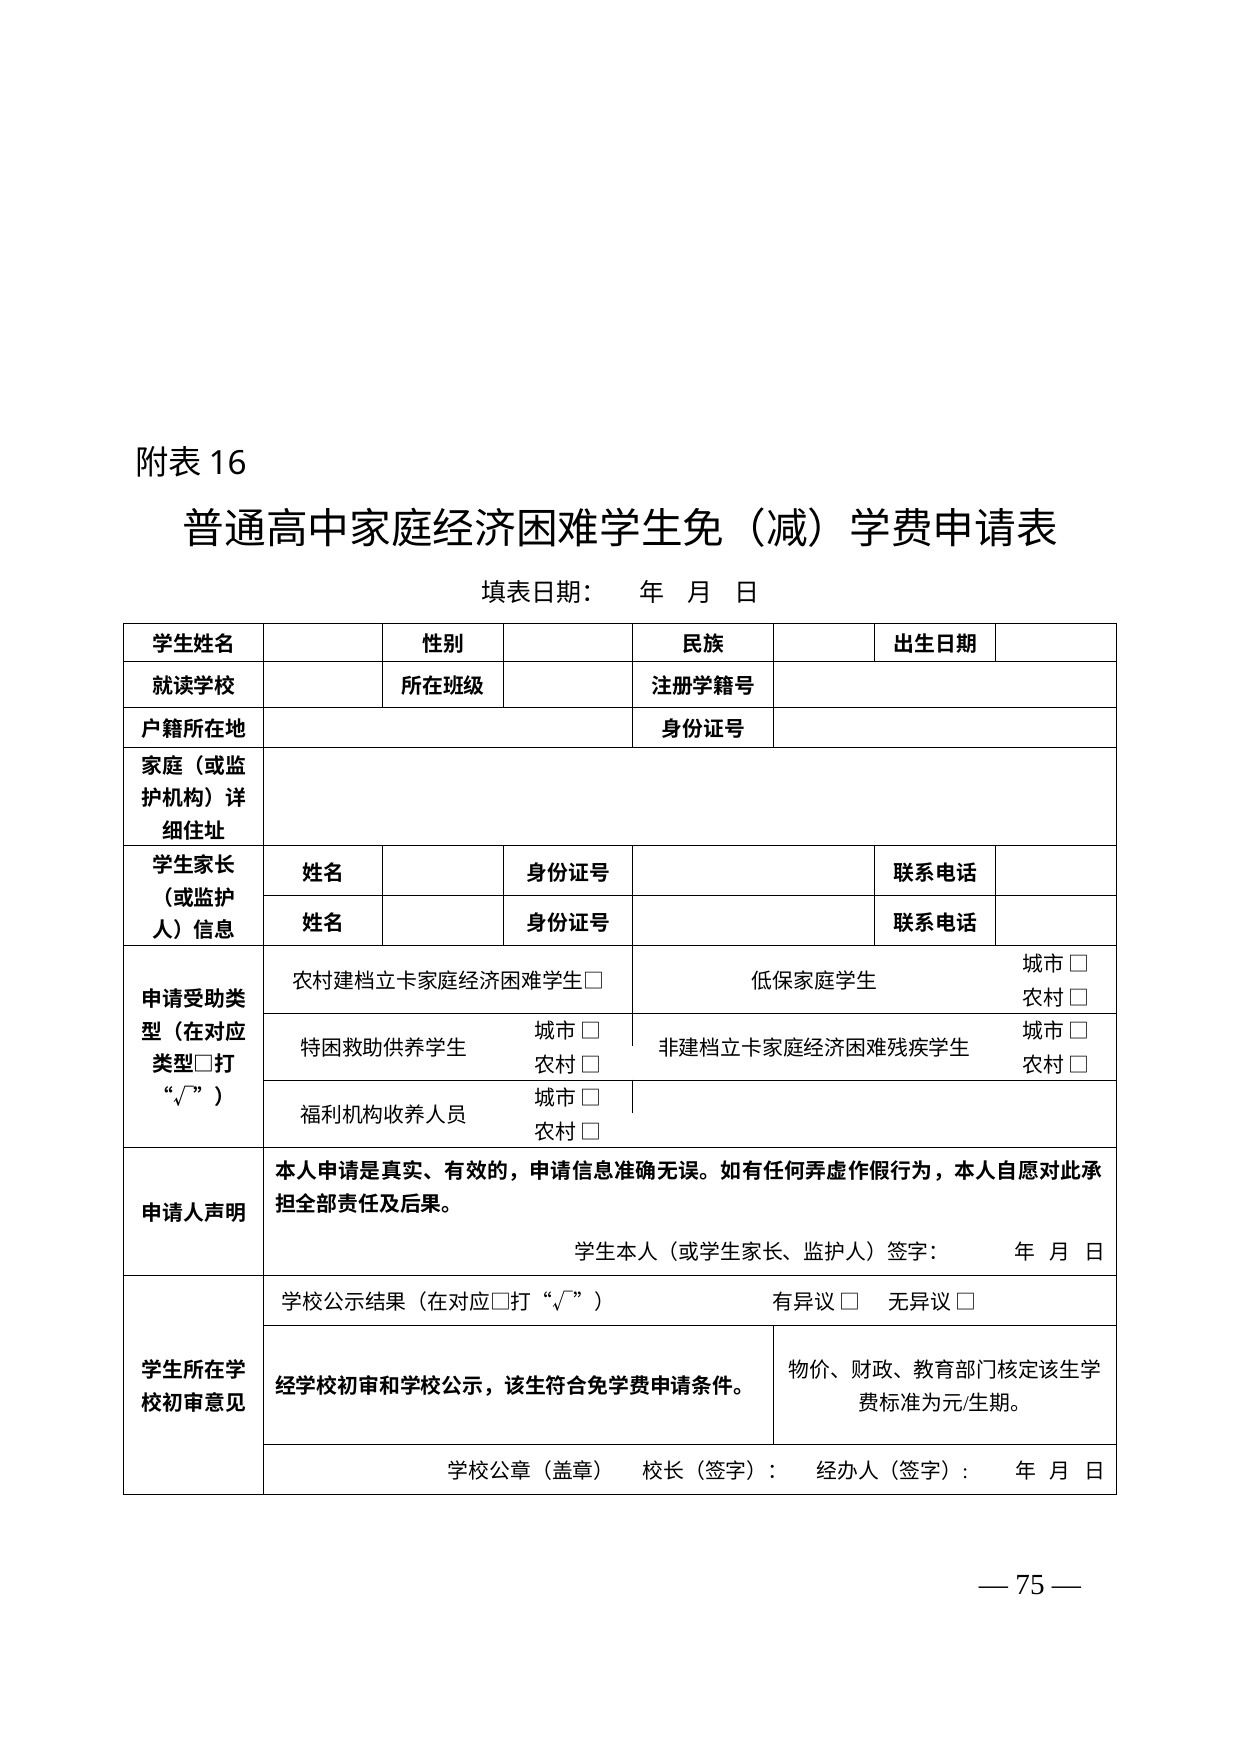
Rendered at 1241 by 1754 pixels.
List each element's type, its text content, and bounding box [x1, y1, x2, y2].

table_cell [996, 896, 1116, 945]
table_cell [774, 662, 1116, 707]
table_cell [996, 846, 1116, 895]
table_cell 学生所在学校初审意见 [124, 1276, 263, 1493]
table_cell 城市 □ [996, 946, 1116, 979]
table_cell 家庭（或监护机构）详细住址 [124, 748, 263, 845]
table_cell 联系电话 [875, 896, 995, 945]
table_cell 低保家庭学生 [633, 946, 996, 1012]
table_cell 学生姓名 [124, 624, 263, 661]
table_cell 姓名 [264, 846, 382, 895]
table_cell 申请人声明 [124, 1148, 263, 1275]
table_cell 身份证号 [504, 896, 632, 945]
table_cell 民族 [633, 624, 773, 661]
table_cell 经学校初审和学校公示，该生符合免学费申请条件。 [264, 1326, 773, 1443]
table_cell [633, 1081, 1116, 1147]
table_cell 出生日期 [875, 624, 995, 661]
table_cell 农村 □ [996, 1046, 1116, 1079]
table_cell 城市 □ [503, 1014, 632, 1046]
table_cell 填表日期： 年 月 日 [124, 558, 1116, 623]
table_cell [504, 624, 632, 661]
table_cell 学生本人（或学生家长、监护人）签字： 年 月 日 [264, 1225, 1116, 1275]
table_cell 农村建档立卡家庭经济困难学生□ [264, 946, 632, 1012]
table_cell 身份证号 [504, 846, 632, 895]
table_cell 学生家长（或监护人）信息 [124, 846, 263, 945]
table_cell [774, 708, 1116, 747]
table_cell [264, 624, 382, 661]
table_cell [264, 708, 632, 747]
table_cell 城市 □ [503, 1081, 632, 1113]
table_cell 所在班级 [383, 662, 503, 707]
table_cell 特困救助供养学生 [264, 1014, 503, 1079]
table_cell 姓名 [264, 896, 382, 945]
table_cell 非建档立卡家庭经济困难残疾学生 [633, 1014, 996, 1079]
table_cell 农村 □ [503, 1046, 633, 1079]
table_cell 注册学籍号 [633, 662, 773, 707]
table_cell [633, 846, 874, 895]
table_cell 联系电话 [875, 846, 995, 895]
table_cell 学校公示结果（在对应□打“√”） [264, 1276, 633, 1325]
table_cell 福利机构收养人员 [264, 1081, 503, 1147]
table_cell 申请受助类型（在对应类型□打“√”） [124, 946, 263, 1147]
table_cell 农村 □ [503, 1113, 633, 1147]
table_cell [504, 662, 632, 707]
table_cell 就读学校 [124, 662, 263, 707]
table_cell [774, 624, 874, 661]
table_header 附表16 普通高中家庭经济困难学生免（减）学费申请表 [124, 428, 1116, 558]
table_cell [264, 748, 1116, 845]
table_cell 性别 [383, 624, 503, 661]
table_cell 物价、财政、教育部门核定该生学费标准为元/生期。 [774, 1326, 1116, 1443]
table_cell 学校公章（盖章） 校长（签字）： 经办人（签字）: 年 月 日 [264, 1445, 1116, 1493]
table_cell 本人申请是真实、有效的，申请信息准确无误。如有任何弄虚作假行为，本人自愿对此承担全部责任及后果。 [264, 1148, 1116, 1225]
table_cell [383, 846, 503, 895]
table_cell 身份证号 [633, 708, 773, 747]
table_cell 户籍所在地 [124, 708, 263, 747]
table_cell [264, 662, 382, 707]
table_cell [383, 896, 503, 945]
table_cell 农村 □ [996, 979, 1116, 1012]
table_cell 城市 □ [996, 1014, 1116, 1046]
table_cell [996, 624, 1116, 661]
table_cell [633, 896, 874, 945]
table_cell 有异议 □ 无异议 □ [633, 1276, 1116, 1325]
